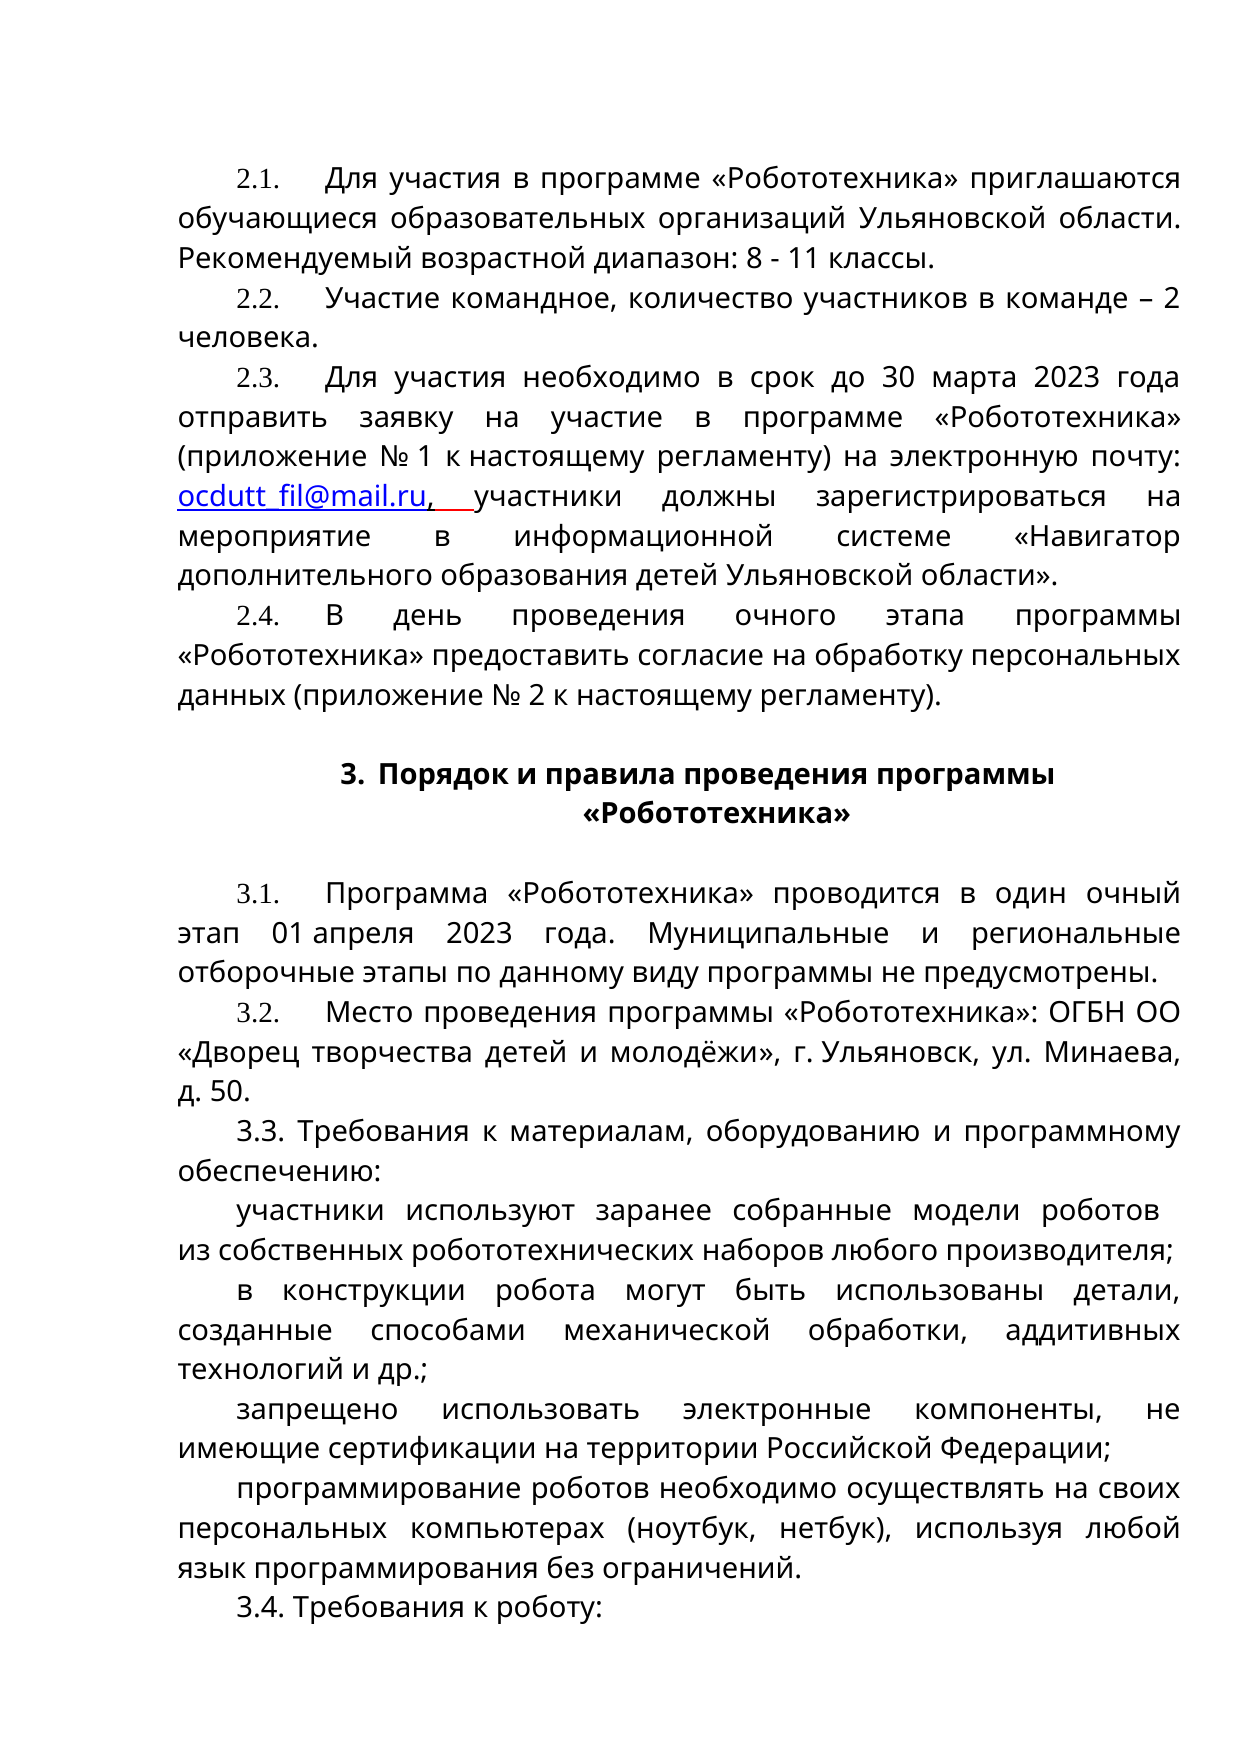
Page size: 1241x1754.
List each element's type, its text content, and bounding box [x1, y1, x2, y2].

list Для участия необходимо в срок до 30 марта 2023 года отправить заявку на участие в программе «Робототехника» (приложение № 1 к настоящему регламенту) на электронную почту: ocdutt_fil@mail.ru, участники должны зарегистрироваться на мероприятие в информационной системе «Навигатор дополнительного образования детей Ульяновской области». [177, 356, 1181, 594]
list В день проведения очного этапа программы «Робототехника» предоставить согласие на обработку персональных данных (приложение № 2 к настоящему регламенту). [177, 594, 1181, 713]
text 3.3. Требования к материалам, оборудованию и программному обеспечению: [177, 1110, 1181, 1190]
text участники используют заранее собранные модели роботов из собственных робототехнических наборов любого производителя; [177, 1190, 1181, 1269]
text 3.4. Требования к роботу: [177, 1587, 1181, 1626]
list Порядок и правила проведения программы «Робототехника» [215, 753, 1181, 832]
text программирование роботов необходимо осуществлять на своих персональных компьютерах (ноутбук, нетбук), используя любой язык программирования без ограничений. [177, 1467, 1181, 1587]
list Место проведения программы «Робототехника»: ОГБН ОО «Дворец творчества детей и молодёжи», г. Ульяновск, ул. Минаева, д. 50. [177, 991, 1181, 1110]
text в конструкции робота могут быть использованы детали, созданные способами механической обработки, аддитивных технологий и др.; [177, 1269, 1181, 1388]
text запрещено использовать электронные компоненты, не имеющие сертификации на территории Российской Федерации; [177, 1388, 1181, 1467]
list Для участия в программе «Робототехника» приглашаются обучающиеся образовательных организаций Ульяновской области. Рекомендуемый возрастной диапазон: 8 - 11 классы. [177, 158, 1181, 277]
list Участие командное, количество участников в команде – 2 человека. [177, 277, 1181, 356]
list Программа «Робототехника» проводится в один очный этап 01 апреля 2023 года. Муниципальные и региональные отборочные этапы по данному виду программы не предусмотрены. [177, 872, 1181, 991]
